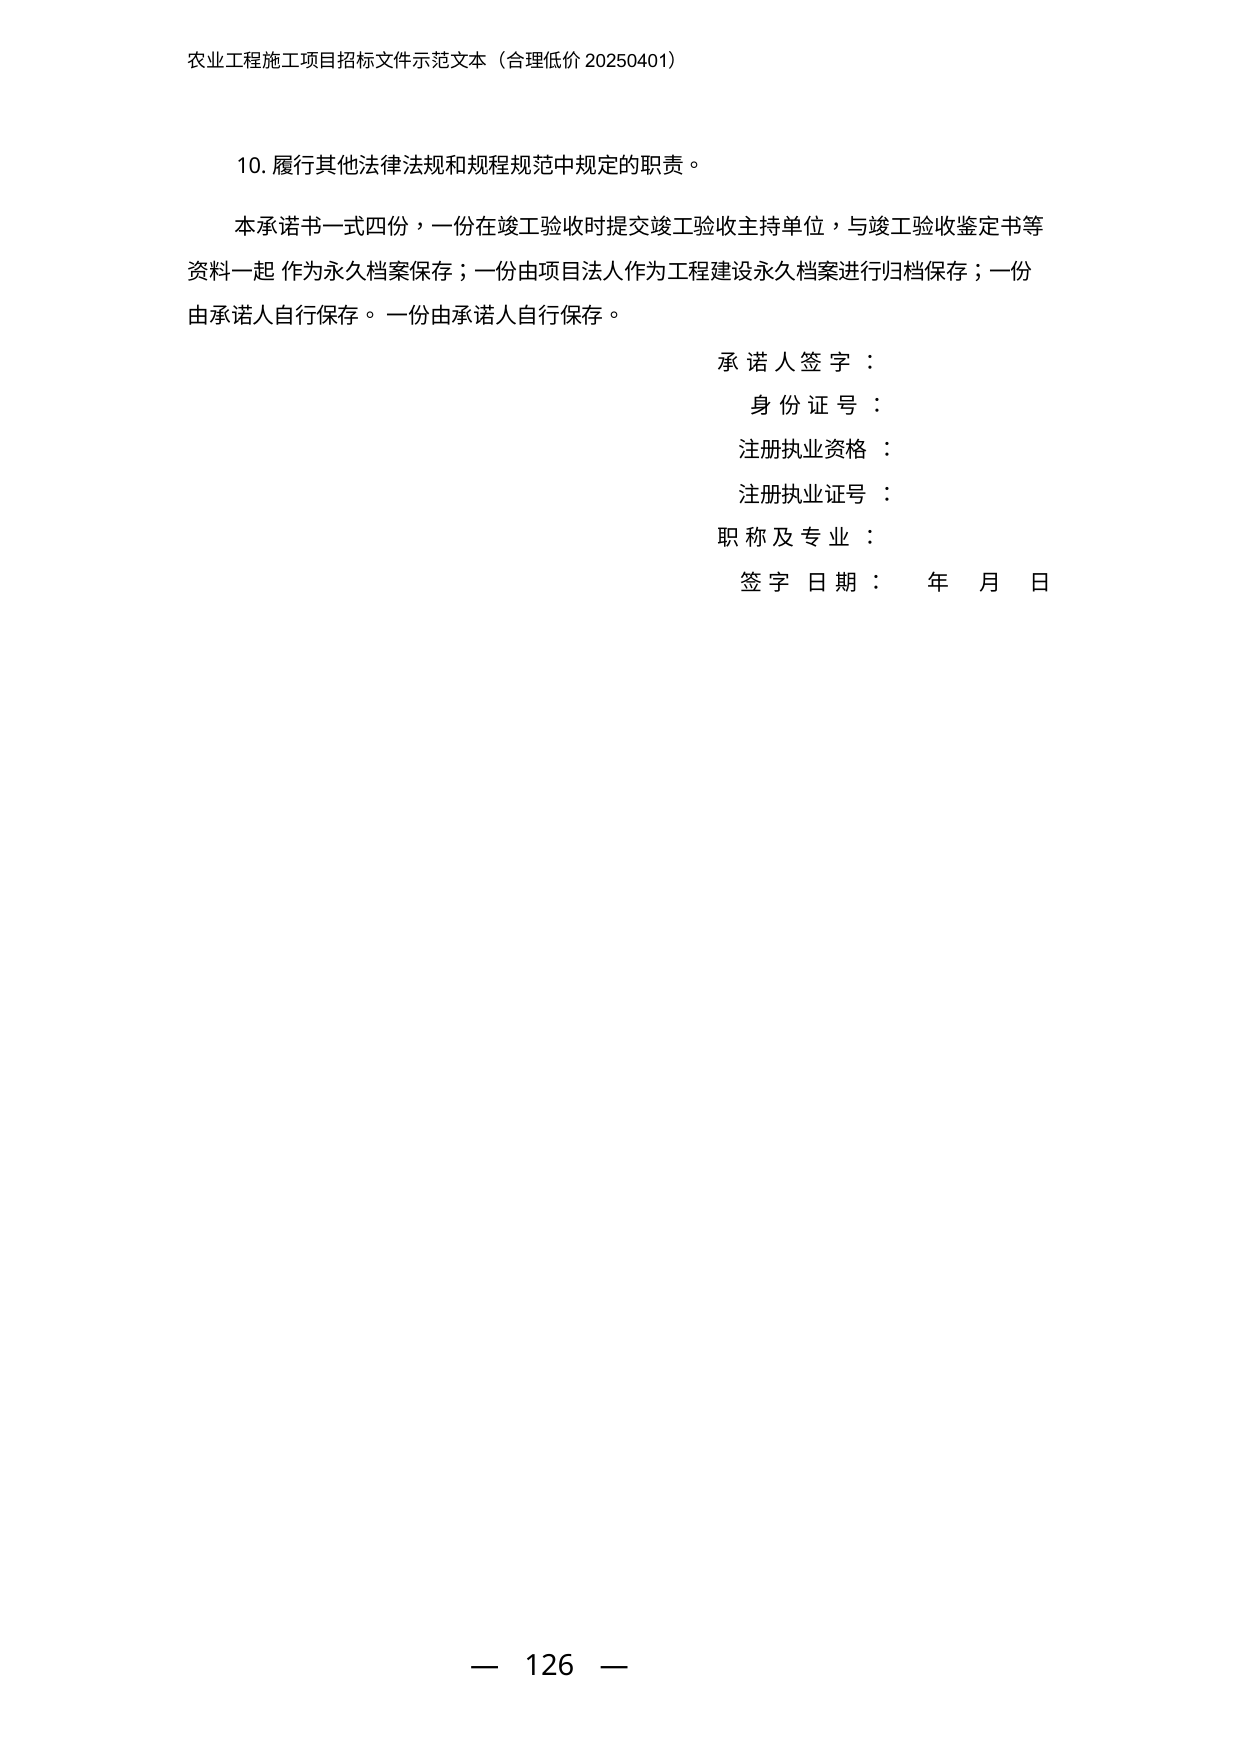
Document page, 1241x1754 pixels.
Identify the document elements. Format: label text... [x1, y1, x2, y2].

text 承 诺 人 签 字 ： [717, 348, 1053, 375]
text 10. 履行其他法律法规和规程规范中规定的职责。 [236, 150, 1053, 180]
text 注册执业资格 ： [739, 436, 1053, 463]
text 签 字 日 期 ： 年 月 日 [187, 568, 1053, 596]
text 身 份 证 号 ： [750, 392, 1053, 419]
text 注册执业证号 ： 职 称 及 专 业 ： [717, 479, 1031, 552]
text 本承诺书一式四份，一份在竣工验收时提交竣工验收主持单位，与竣工验收鉴定书等资料一起 作为永久档案保存；一份由项目法人作为工程建设永久档案进行归档保存；一份由承诺人自行保存。 一份由承诺人自行保存。 [188, 211, 1052, 330]
